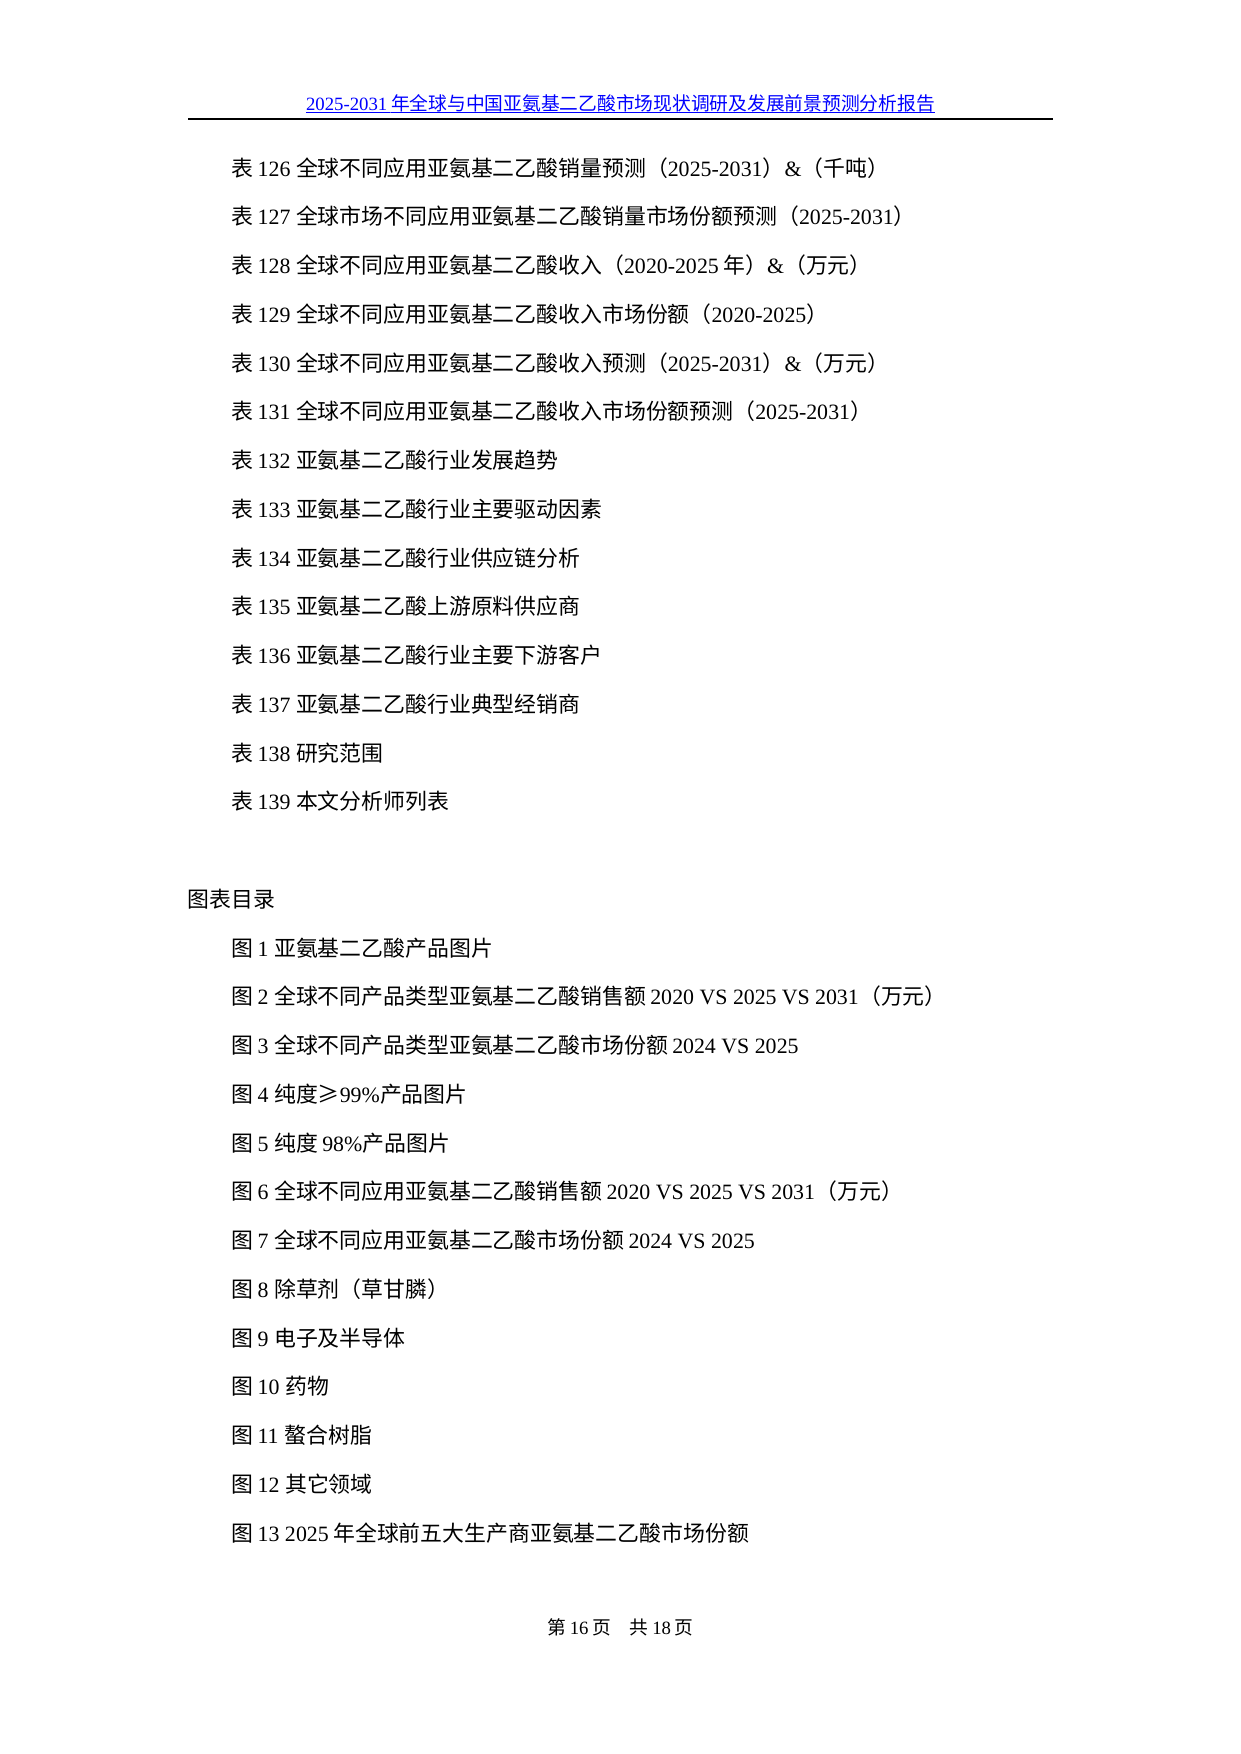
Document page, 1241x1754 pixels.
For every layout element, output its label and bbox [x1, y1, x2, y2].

text [187, 150, 1053, 1548]
